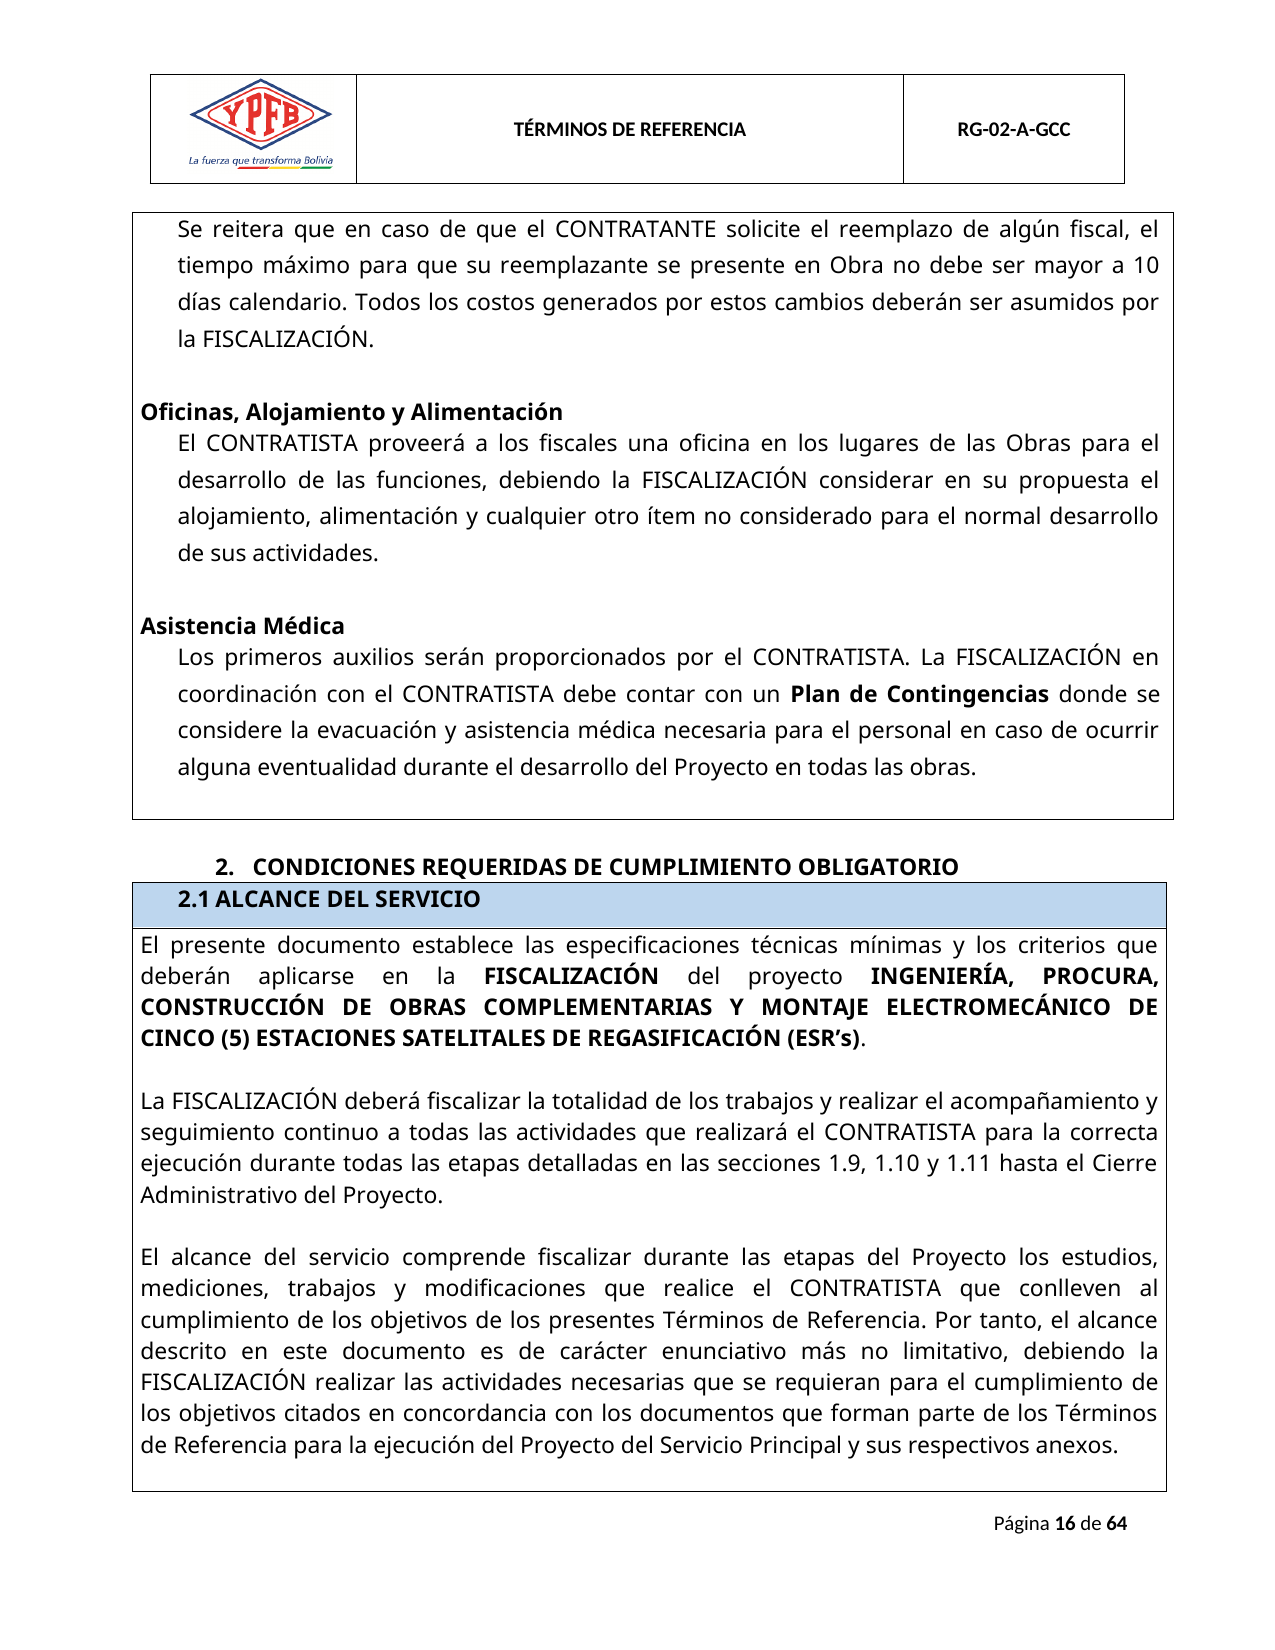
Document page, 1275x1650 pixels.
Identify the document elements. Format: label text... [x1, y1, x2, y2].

table_header ALCANCE DEL SERVICIO [133, 883, 1166, 927]
subtitle CONDICIONES REQUERIDAS DE CUMPLIMIENTO OBLIGATORIO [215, 851, 1127, 882]
picture [186, 75, 334, 174]
